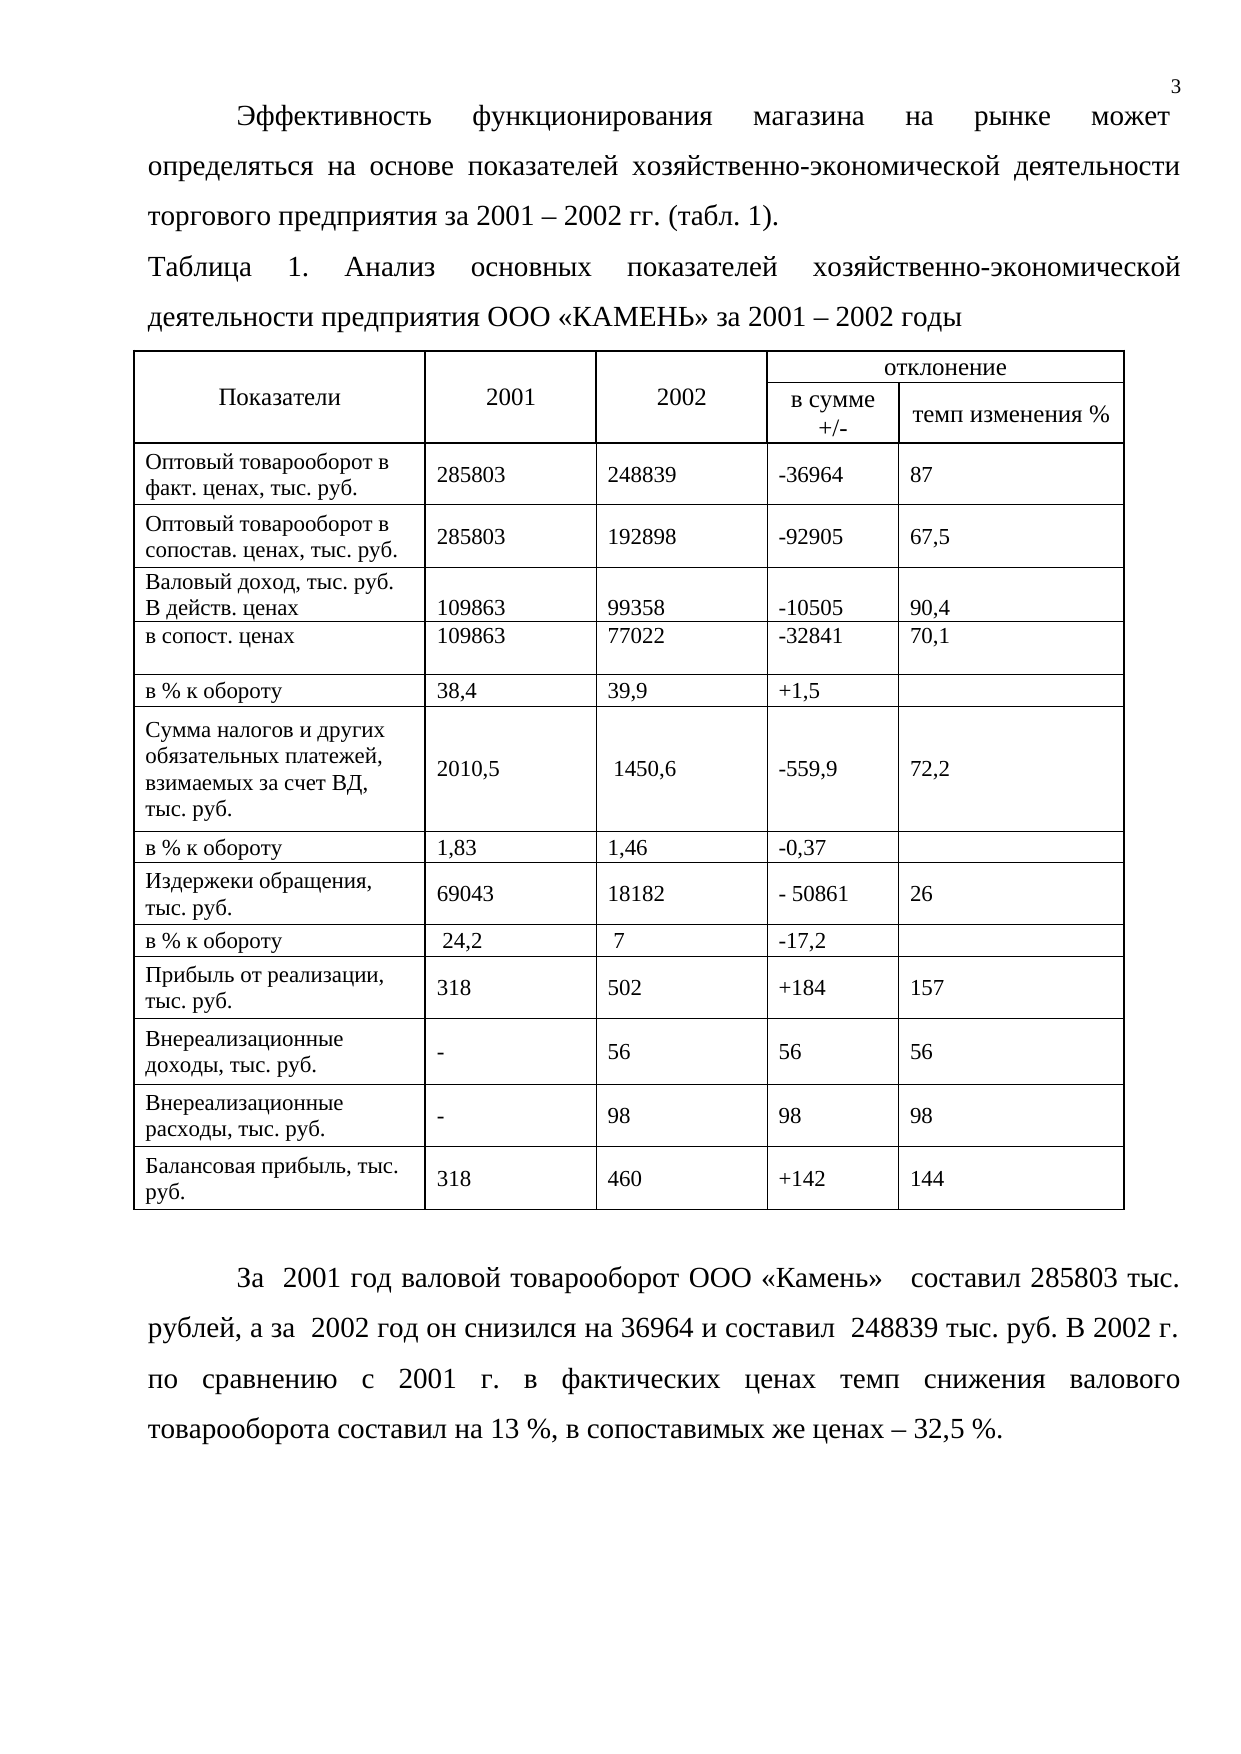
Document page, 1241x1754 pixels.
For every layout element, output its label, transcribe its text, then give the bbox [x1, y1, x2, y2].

table_cell Балансовая прибыль, тыс. руб. [135, 1147, 424, 1209]
table_cell 90,4 [899, 568, 1123, 621]
table_cell 157 [899, 957, 1123, 1018]
table_cell -36964 [768, 444, 898, 504]
table_cell 318 [426, 957, 596, 1018]
table_cell 192898 [597, 505, 767, 567]
table_cell 38,4 [426, 675, 596, 706]
table_cell 56 [768, 1019, 898, 1084]
table_cell 69043 [426, 863, 596, 924]
table_cell -17,2 [768, 925, 898, 956]
table_cell Оптовый товарооборот в факт. ценах, тыс. руб. [135, 444, 424, 504]
table_header отклонение [768, 352, 1123, 382]
table_cell 460 [597, 1147, 767, 1209]
table_cell 1450,6 [597, 707, 767, 831]
table_cell Внереализационные доходы, тыс. руб. [135, 1019, 424, 1084]
table_cell Прибыль от реализации, тыс. руб. [135, 957, 424, 1018]
table_cell 109863 [426, 568, 596, 621]
table_cell 87 [899, 444, 1123, 504]
table_cell -92905 [768, 505, 898, 567]
table_header 2002 [597, 352, 766, 442]
table_cell 98 [899, 1085, 1123, 1146]
table_cell 56 [597, 1019, 767, 1084]
table_cell +184 [768, 957, 898, 1018]
table_cell 248839 [597, 444, 767, 504]
table_cell Валовый доход, тыс. руб. В действ. ценах [135, 568, 424, 621]
table_cell +1,5 [768, 675, 898, 706]
table_cell - [426, 1019, 596, 1084]
table_cell 285803 [426, 444, 596, 504]
table_cell 26 [899, 863, 1123, 924]
table_cell 98 [597, 1085, 767, 1146]
table_cell 77022 [597, 622, 767, 674]
table_cell 99358 [597, 568, 767, 621]
table_cell 2010,5 [426, 707, 596, 831]
table_cell [899, 925, 1123, 956]
table_cell +142 [768, 1147, 898, 1209]
text Эффективность функционирования магазина на рынке может определяться на основе показателей хозяйственно-экономической деятельности торгового предприятия за 2001 – 2002 гг. (табл. 1). [148, 98, 1181, 232]
table_cell в % к обороту [135, 832, 424, 862]
table_cell 1,83 [426, 832, 596, 862]
table_cell темп изменения % [900, 383, 1123, 442]
text Таблица 1. Анализ основных показателей хозяйственно-экономической деятельности предприятия ООО «КАМЕНЬ» за 2001 – 2002 годы [148, 249, 1181, 333]
table_cell -32841 [768, 622, 898, 674]
table_cell 70,1 [899, 622, 1123, 674]
table_cell -0,37 [768, 832, 898, 862]
table_cell в % к обороту [135, 925, 424, 956]
table_cell в сопост. ценах [135, 622, 424, 674]
table_cell 109863 [426, 622, 596, 674]
table_header Показатели [135, 352, 424, 442]
table_cell Издержеки обращения, тыс. руб. [135, 863, 424, 924]
table_cell - 50861 [768, 863, 898, 924]
table_cell 285803 [426, 505, 596, 567]
table_cell [899, 832, 1123, 862]
table_cell 144 [899, 1147, 1123, 1209]
table_cell 72,2 [899, 707, 1123, 831]
table_header 2001 [426, 352, 595, 442]
table_cell в % к обороту [135, 675, 424, 706]
table_cell 98 [768, 1085, 898, 1146]
table_cell 1,46 [597, 832, 767, 862]
table_cell -10505 [768, 568, 898, 621]
text За 2001 год валовой товарооборот ООО «Камень» составил 285803 тыс. рублей, а за 2002 год он снизился на 36964 и составил 248839 тыс. руб. В 2002 г. по сравнению с 2001 г. в фактических ценах темп снижения валового товарооборота составил на 13 %, в сопоставимых же ценах – 32,5 %. [148, 1260, 1181, 1444]
table_cell 318 [426, 1147, 596, 1209]
table_cell 7 [597, 925, 767, 956]
table_cell Сумма налогов и других обязательных платежей, взимаемых за счет ВД, тыс. руб. [135, 707, 424, 831]
table_cell 18182 [597, 863, 767, 924]
table_cell 56 [899, 1019, 1123, 1084]
table_cell [899, 675, 1123, 706]
table_cell 39,9 [597, 675, 767, 706]
table_cell - [426, 1085, 596, 1146]
table_cell в сумме +/- [768, 383, 898, 442]
table_cell 502 [597, 957, 767, 1018]
table_cell -559,9 [768, 707, 898, 831]
table_cell Внереализационные расходы, тыс. руб. [135, 1085, 424, 1146]
table_cell 24,2 [426, 925, 596, 956]
table_cell 67,5 [899, 505, 1123, 567]
table_cell Оптовый товарооборот в сопостав. ценах, тыс. руб. [135, 505, 424, 567]
